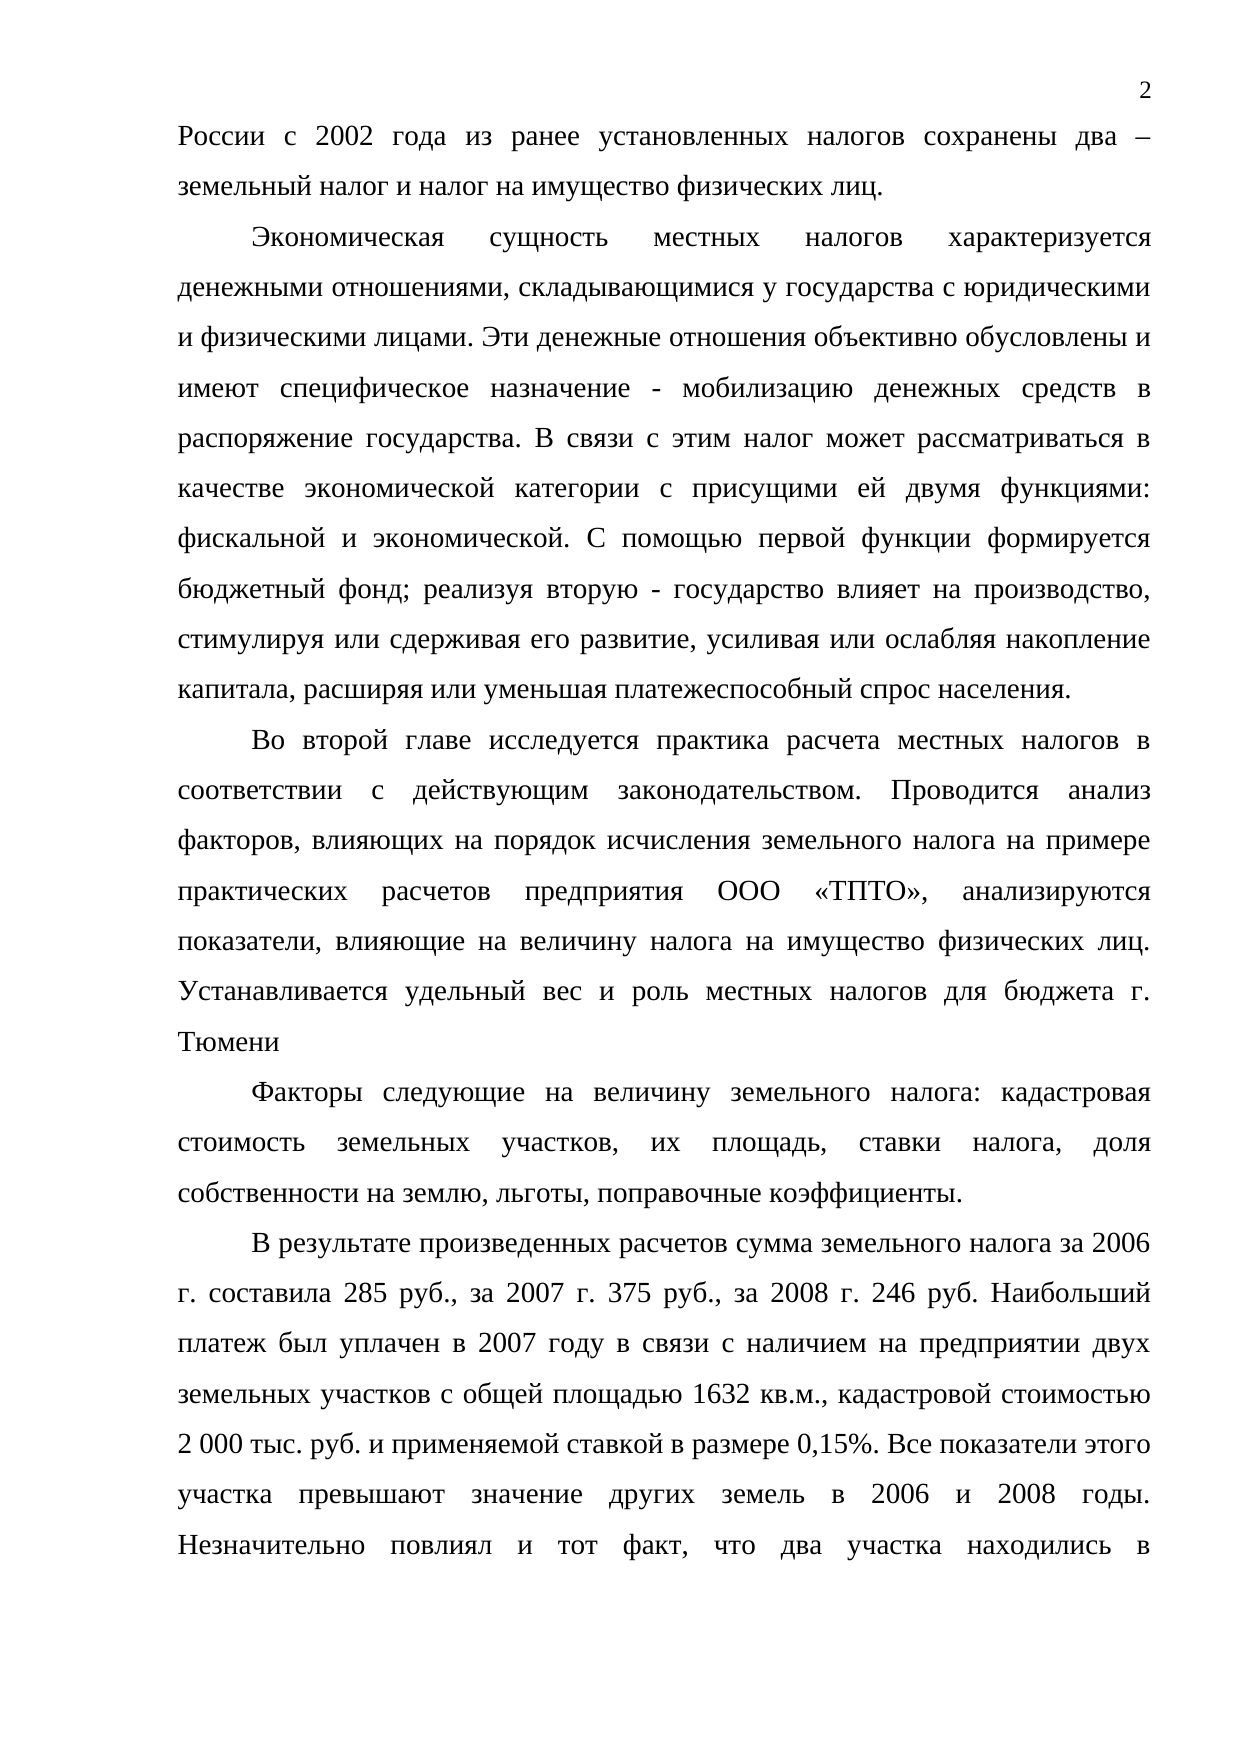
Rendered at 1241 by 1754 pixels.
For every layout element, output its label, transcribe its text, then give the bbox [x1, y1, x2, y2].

text Во второй главе исследуется практика расчета местных налогов в соответствии с действующим законодательством. Проводится анализ факторов, влияющих на порядок исчисления земельного налога на примере практических расчетов предприятия ООО «ТПТО», анализируются показатели, влияющие на величину налога на имущество физических лиц. Устанавливается удельный вес и роль местных налогов для бюджета г. Тюмени [177, 722, 1152, 1057]
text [177, 1225, 1152, 1560]
text Экономическая сущность местных налогов характеризуется денежными отношениями, складывающимися у государства с юридическими и физическими лицами. Эти денежные отношения объективно обусловлены и имеют специфическое назначение - мобилизацию денежных средств в распоряжение государства. В связи с этим налог может рассматриваться в качестве экономической категории с присущими ей двумя функциями: фискальной и экономической. С помощью первой функции формируется бюджетный фонд; реализуя вторую - государство влияет на производство, стимулируя или сдерживая его развитие, усиливая или ослабляя накопление капитала, расширяя или уменьшая платежеспособный спрос населения. [177, 219, 1152, 705]
text Факторы следующие на величину земельного налога: кадастровая стоимость земельных участков, их площадь, ставки налога, доля собственности на землю, льготы, поправочные коэффициенты. [177, 1074, 1152, 1208]
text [177, 118, 1152, 202]
